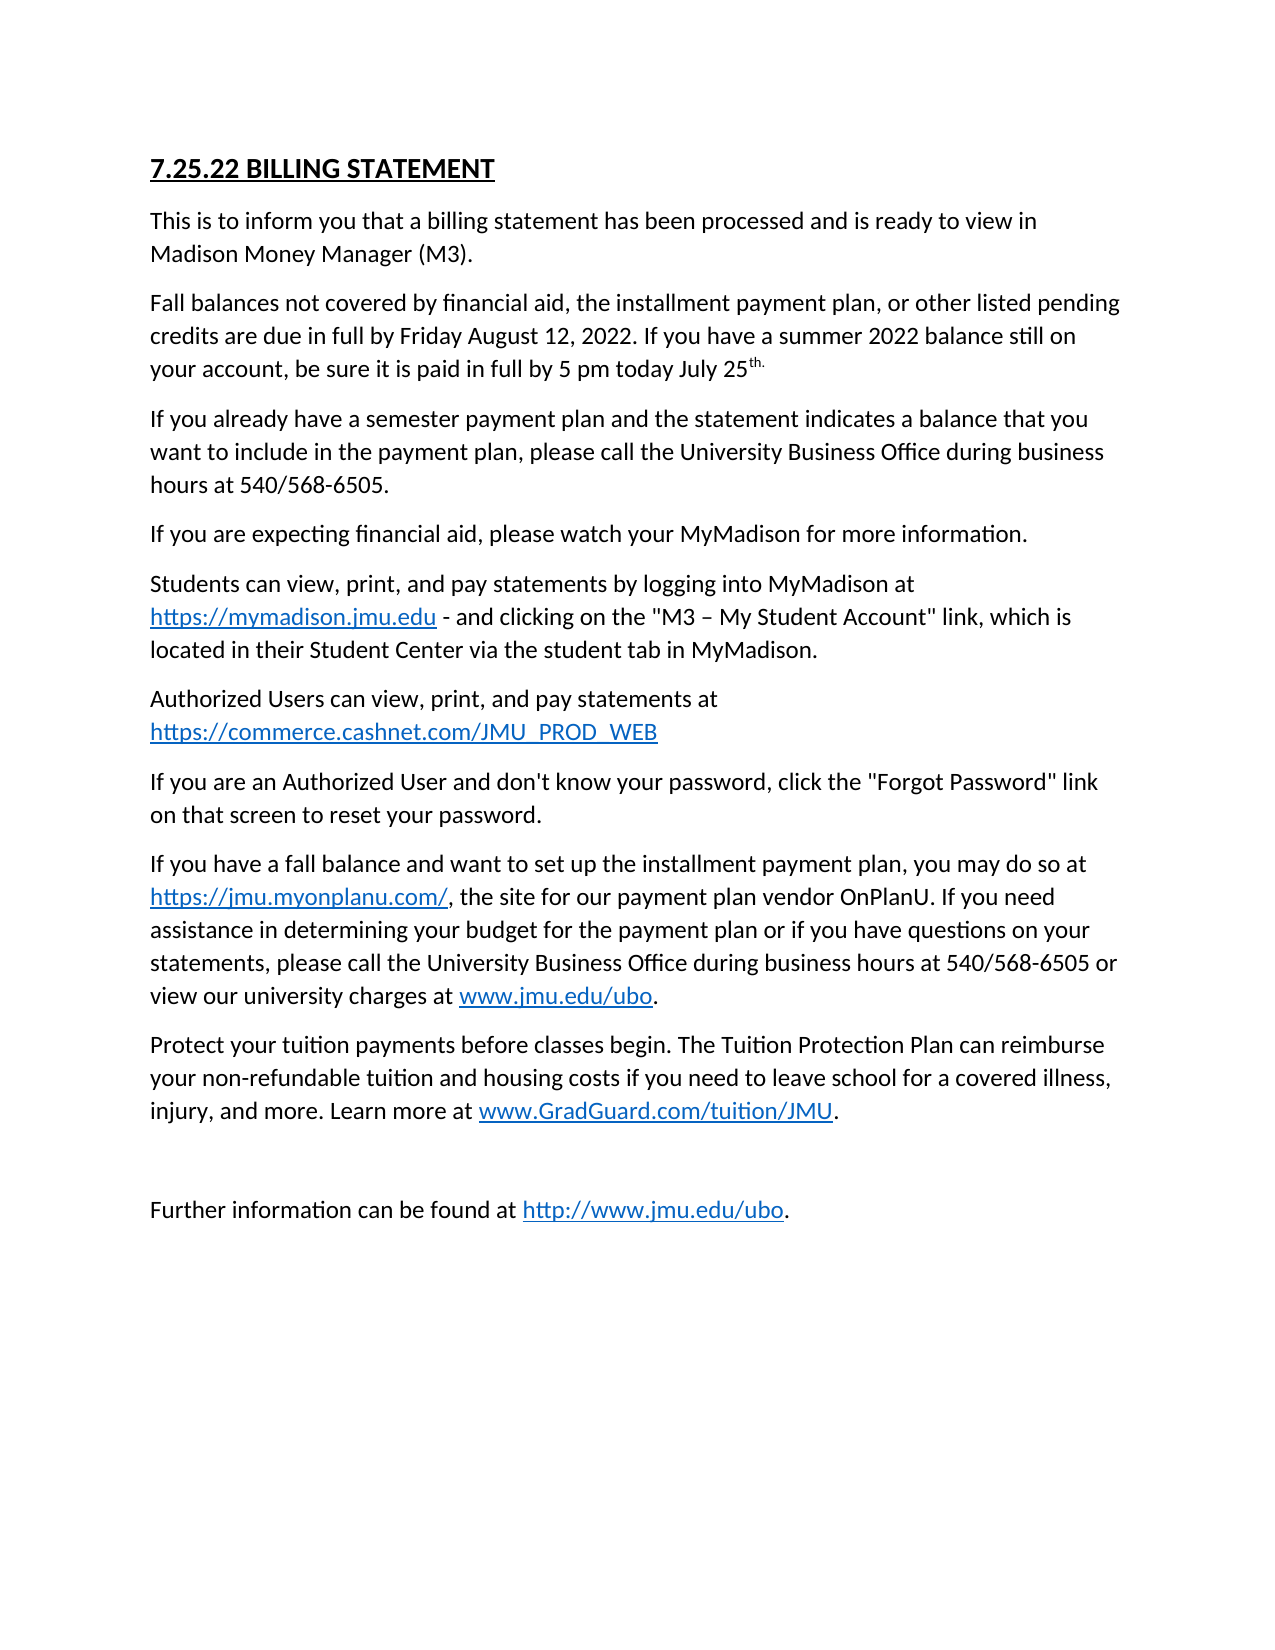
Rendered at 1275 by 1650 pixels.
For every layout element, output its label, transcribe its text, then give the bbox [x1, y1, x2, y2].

text Authorized Users can view, print, and pay statements at https://commerce.cashnet.com/JMU_PROD_WEB [150, 683, 1125, 747]
text Further information can be found at http://www.jmu.edu/ubo. [150, 1195, 1125, 1225]
text If you are expecting financial aid, please watch your MyMadison for more information. [150, 518, 1125, 549]
text Students can view, print, and pay statements by logging into MyMadison at https://mymadison.jmu.edu - and clicking on the "M3 – My Student Account" link, which is located in their Student Center via the student tab in MyMadison. [150, 568, 1125, 664]
text If you already have a semester payment plan and the statement indicates a balance that you want to include in the payment plan, please call the University Business Office during business hours at 540/568-6505. [150, 403, 1125, 499]
text If you are an Authorized User and don't know your password, click the "Forgot Password" link on that screen to reset your password. [150, 766, 1125, 829]
text This is to inform you that a billing statement has been processed and is ready to view in Madison Money Manager (M3). [150, 205, 1125, 268]
text If you have a fall balance and want to set up the installment payment plan, you may do so at https://jmu.myonplanu.com/, the site for our payment plan vendor OnPlanU. If you need assistance in determining your budget for the payment plan or if you have questions on your statements, please call the University Business Office during business hours at 540/568-6505 or view our university charges at www.jmu.edu/ubo. [150, 848, 1125, 1011]
text 7.25.22 BILLING STATEMENT [150, 150, 1125, 186]
text Protect your tuition payments before classes begin. The Tuition Protection Plan can reimburse your non-refundable tuition and housing costs if you need to leave school for a covered illness, injury, and more. Learn more at www.GradGuard.com/tuition/JMU. [150, 1030, 1125, 1126]
text Fall balances not covered by financial aid, the installment payment plan, or other listed pending credits are due in full by Friday August 12, 2022. If you have a summer 2022 balance still on your account, be sure it is paid in full by 5 pm today July 25th. [150, 288, 1125, 384]
